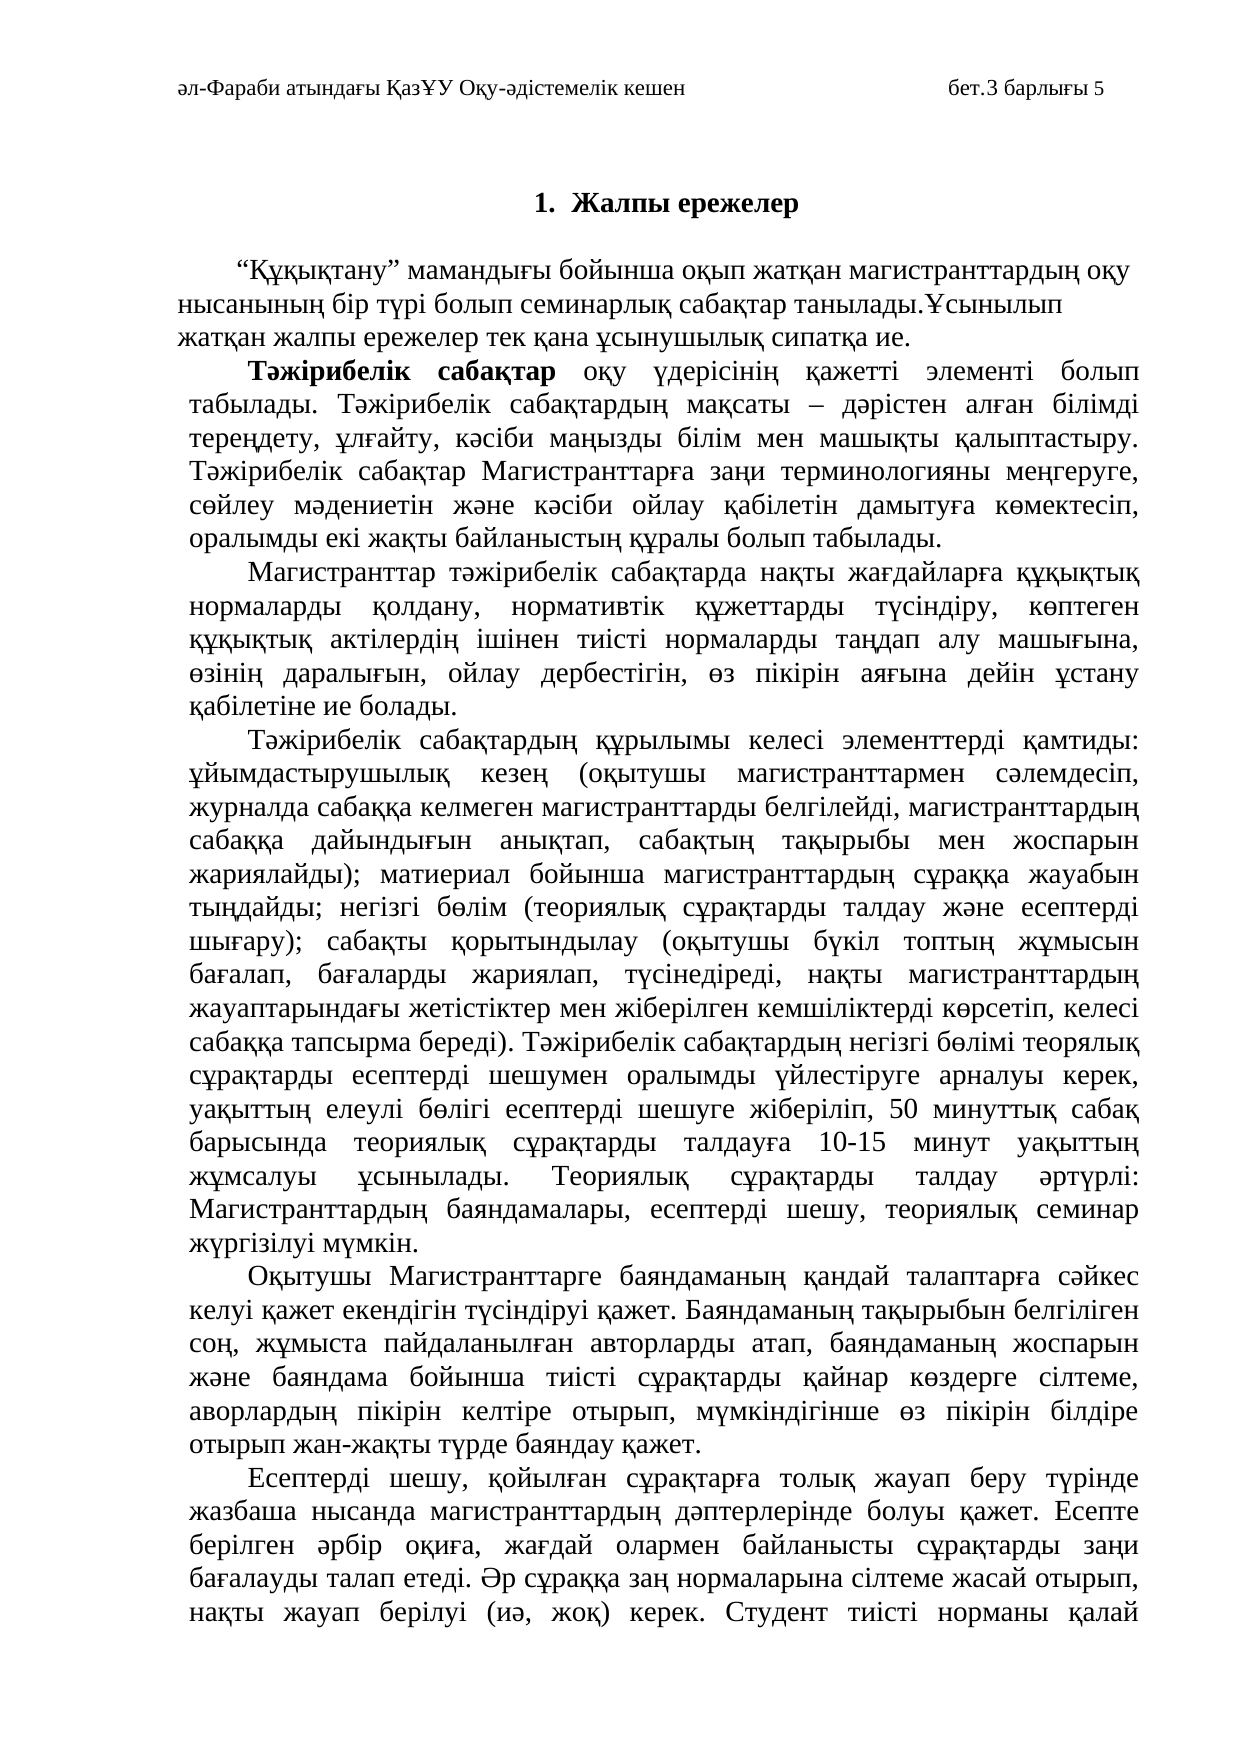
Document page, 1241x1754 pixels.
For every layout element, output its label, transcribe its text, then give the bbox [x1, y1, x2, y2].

text Магистранттар тәжірибелік сабақтарда нақты жағдайларға құқықтық нормаларды қолдану, нормативтік құжеттарды түсіндіру, көптеген құқықтық актілердің ішінен тиісті нормаларды таңдап алу машығына, өзінің даралығын, ойлау дербестігін, өз пікірін аяғына дейін ұстану қабілетіне ие болады. [189, 554, 1140, 722]
text Тәжірибелік сабақтар оқу үдерісінің қажетті элементі болып табылады. Тәжірибелік сабақтардың мақсаты – дәрістен алған білімді тереңдету, ұлғайту, кәсіби маңызды білім мен машықты қалыптастыру. Тәжірибелік сабақтар Магистранттарға заңи терминологияны меңгеруге, сөйлеу мәдениетін және кәсіби ойлау қабілетін дамытуға көмектесіп, оралымды екі жақты байланыстың құралы болып табылады. [189, 353, 1140, 554]
text Тәжірибелік сабақтардың құрылымы келесі элементтерді қамтиды: ұйымдастырушылық кезең (оқытушы магистранттармен сәлемдесіп, журналда сабаққа келмеген магистранттарды белгілейді, магистранттардың сабаққа дайындығын анықтап, сабақтың тақырыбы мен жоспарын жариялайды); матиериал бойынша магистранттардың сұраққа жауабын тыңдайды; негізгі бөлім (теориялық сұрақтарды талдау және есептерді шығару); сабақты қорытындылау (оқытушы бүкіл топтың жұмысын бағалап, бағаларды жариялап, түсінедіреді, нақты магистранттардың жауаптарындағы жетістіктер мен жіберілген кемшіліктерді көрсетіп, келесі сабаққа тапсырма береді). Тәжірибелік сабақтардың негізгі бөлімі теорялық сұрақтарды есептерді шешумен оралымды үйлестіруге арналуы керек, уақыттың елеулі бөлігі есептерді шешуге жіберіліп, 50 минуттық сабақ барысында теориялық сұрақтарды талдауға 10-15 минут уақыттың жұмсалуы ұсынылады. Теориялық сұрақтарды талдау әртүрлі: Магистранттардың баяндамалары, есептерді шешу, теориялық семинар жүргізілуі мүмкін. [189, 722, 1140, 1258]
text Оқытушы Магистранттарге баяндаманың қандай талаптарға сәйкес келуі қажет екендігін түсіндіруі қажет. Баяндаманың тақырыбын белгіліген соң, жұмыста пайдаланылған авторларды атап, баяндаманың жоспарын және баяндама бойынша тиісті сұрақтарды қайнар көздерге сілтеме, аворлардың пікірін келтіре отырып, мүмкіндігінше өз пікірін білдіре отырып жан-жақты түрде баяндау қажет. [189, 1258, 1140, 1460]
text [189, 1460, 1140, 1627]
text “Құқықтану” мамандығы бойынша оқып жатқан магистранттардың оқу нысанының бір түрі болып семинарлық сабақтар танылады.Ұсынылып жатқан жалпы ережелер тек қана ұсынушылық сипатқа ие. [177, 252, 1152, 353]
list Жалпы ережелер [533, 185, 1152, 219]
